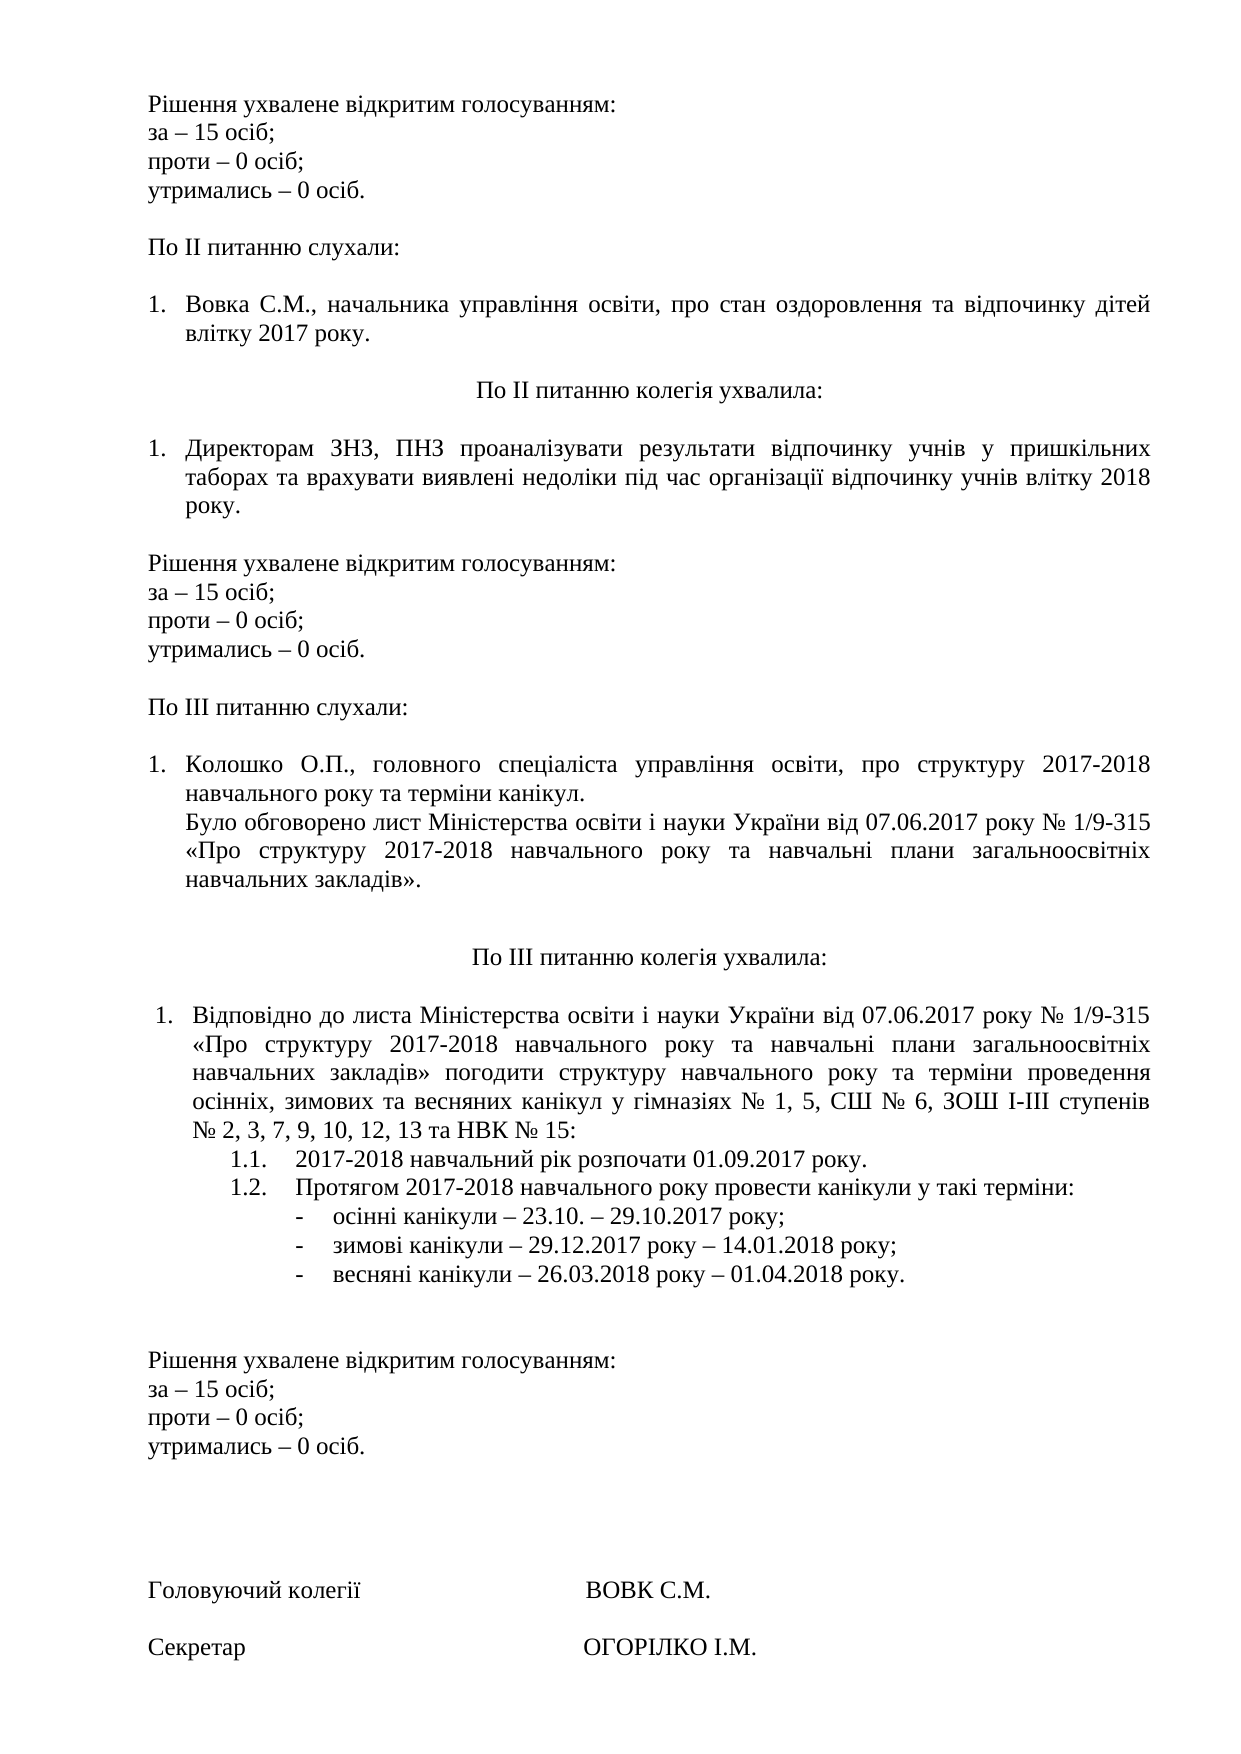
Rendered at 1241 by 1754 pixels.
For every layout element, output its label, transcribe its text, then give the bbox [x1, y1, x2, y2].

text проти – 0 осіб; [148, 146, 1152, 175]
text за – 15 осіб; [148, 117, 1152, 146]
text Секретар ОГОРІЛКО І.М. [148, 1632, 1152, 1661]
list зимові канікули – 29.12.2017 року – 14.01.2018 року; [295, 1230, 1152, 1259]
text утримались – 0 осіб. [148, 1431, 1152, 1460]
text проти – 0 осіб; [148, 605, 1152, 634]
list Директорам ЗНЗ, ПНЗ проаналізувати результати відпочинку учнів у пришкільних таборах та врахувати виявлені недоліки під час організації відпочинку учнів влітку 2018 року. [148, 433, 1152, 519]
text утримались – 0 осіб. [148, 175, 1152, 204]
list осінні канікули – 23.10. – 29.10.2017 року; [295, 1201, 1152, 1230]
text Рішення ухвалене відкритим голосуванням: [148, 1345, 1152, 1374]
text По ІІІ питанню слухали: [148, 692, 1152, 720]
list 2017-2018 навчальний рік розпочати 01.09.2017 року. [229, 1144, 1152, 1172]
list Відповідно до листа Міністерства освіти і науки України від 07.06.2017 року № 1/9-315 «Про структуру 2017-2018 навчального року та навчальні плани загальноосвітніх навчальних закладів» погодити структуру навчального року та терміни проведення осінніх, зимових та весняних канікул у гімназіях № 1, 5, СШ № 6, ЗОШ І-ІІІ ступенів № 2, 3, 7, 9, 10, 12, 13 та НВК № 15: [154, 1000, 1152, 1144]
text Головуючий колегії ВОВК С.М. [148, 1575, 1152, 1604]
text По ІІІ питанню колегія ухвалила: [148, 942, 1152, 971]
text Рішення ухвалене відкритим голосуванням: [148, 548, 1152, 577]
list весняні канікули – 26.03.2018 року – 01.04.2018 року. [295, 1259, 1152, 1287]
text По ІІ питанню колегія ухвалила: [148, 375, 1152, 404]
text проти – 0 осіб; [148, 1402, 1152, 1431]
text По ІІ питанню слухали: [148, 232, 1152, 260]
text Було обговорено лист Міністерства освіти і науки України від 07.06.2017 року № 1/9-315 «Про структуру 2017-2018 навчального року та навчальні плани загальноосвітніх навчальних закладів». [185, 807, 1152, 893]
text утримались – 0 осіб. [148, 634, 1152, 663]
list Вовка С.М., начальника управління освіти, про стан оздоровлення та відпочинку дітей влітку 2017 року. [148, 289, 1152, 347]
text за – 15 осіб; [148, 577, 1152, 605]
text за – 15 осіб; [148, 1374, 1152, 1402]
list Протягом 2017-2018 навчального року провести канікули у такі терміни: [229, 1172, 1152, 1201]
list Колошко О.П., головного спеціаліста управління освіти, про структуру 2017-2018 навчального року та терміни канікул. [148, 749, 1152, 807]
text Рішення ухвалене відкритим голосуванням: [148, 89, 1152, 117]
